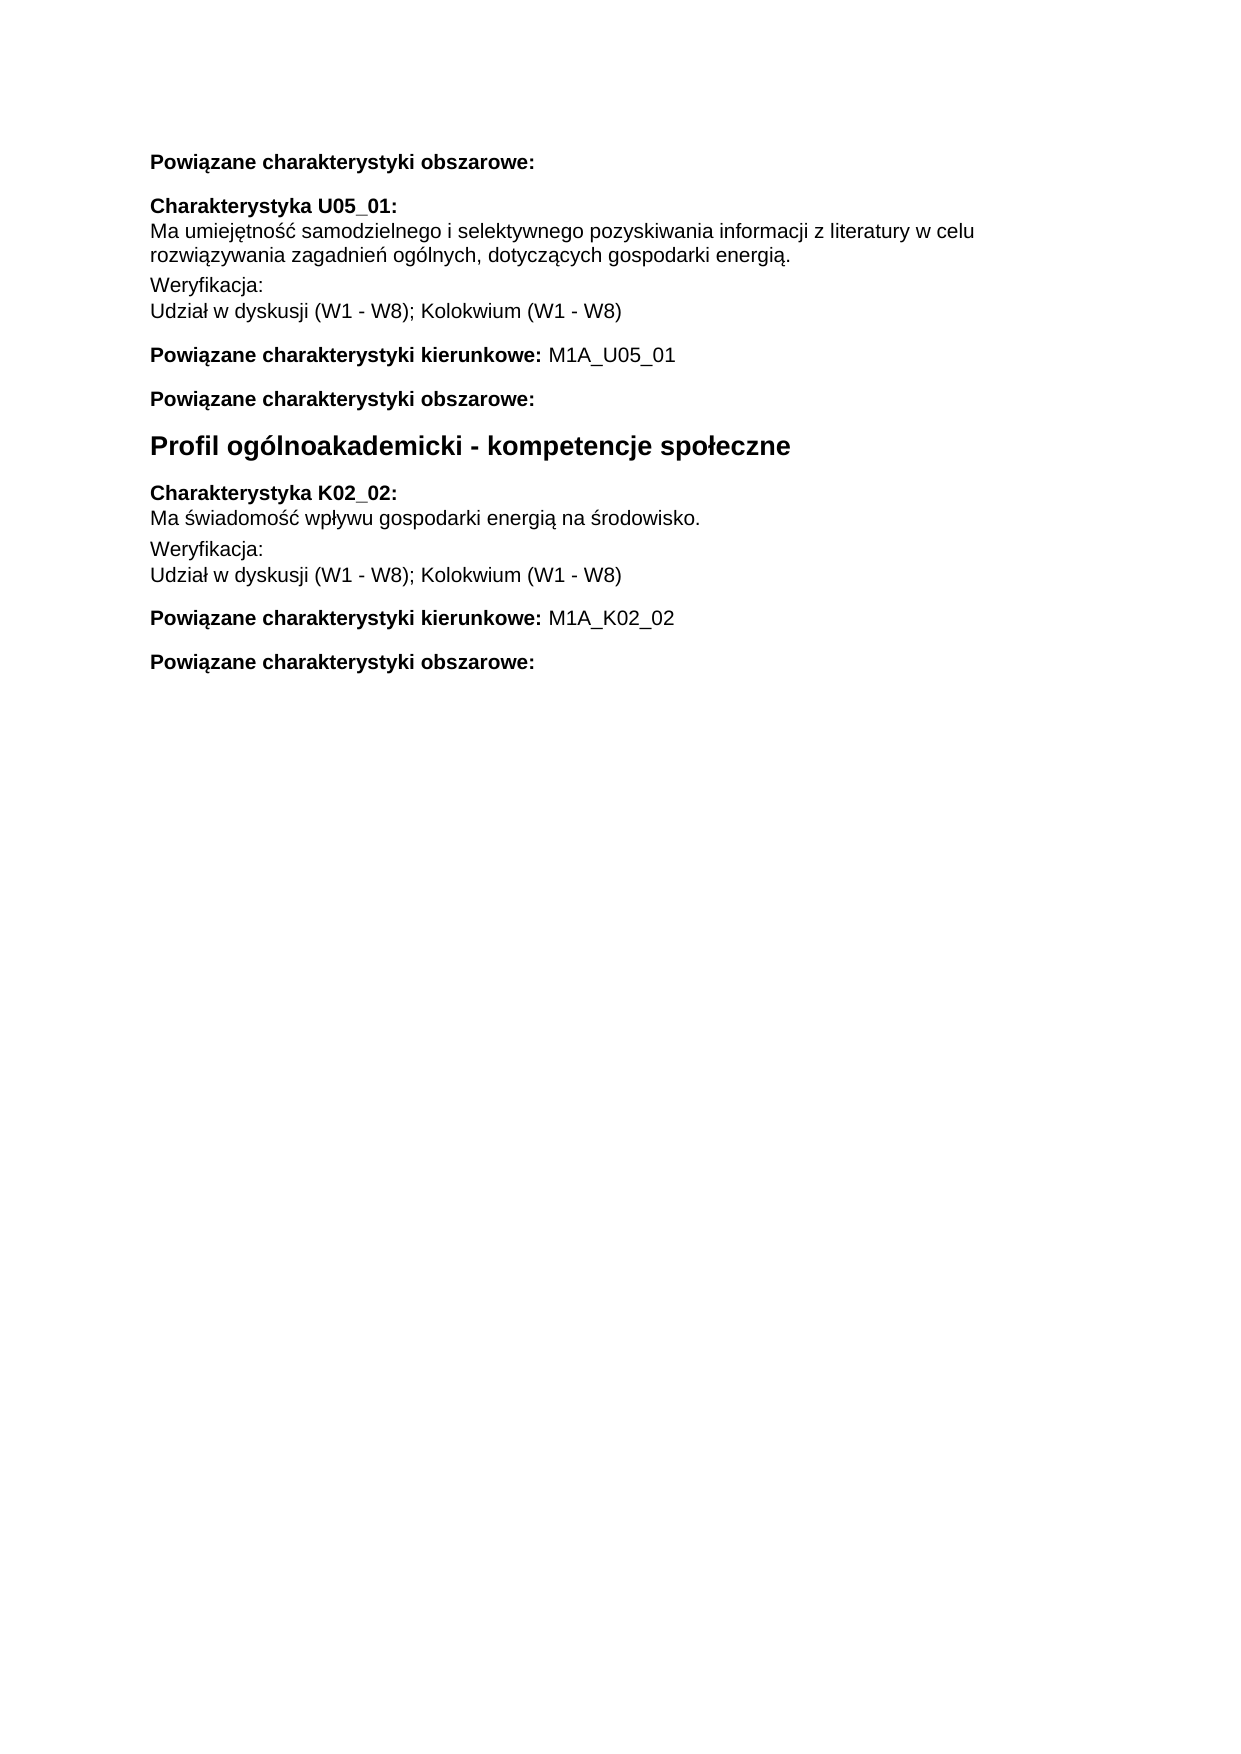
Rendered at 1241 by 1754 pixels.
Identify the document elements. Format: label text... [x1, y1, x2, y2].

text Charakterystyka U05_01: [150, 194, 1090, 218]
text Charakterystyka K02_02: [150, 481, 1090, 505]
text Powiązane charakterystyki kierunkowe: M1A_U05_01 [150, 343, 1090, 367]
text Weryfikacja: [150, 536, 1090, 560]
text Udział w dyskusji (W1 - W8); Kolokwium (W1 - W8) [150, 562, 1090, 586]
text Powiązane charakterystyki obszarowe: [150, 150, 1090, 174]
text Weryfikacja: [150, 273, 1090, 297]
text Powiązane charakterystyki obszarowe: [150, 386, 1090, 410]
text Udział w dyskusji (W1 - W8); Kolokwium (W1 - W8) [150, 299, 1090, 323]
text Ma umiejętność samodzielnego i selektywnego pozyskiwania informacji z literatury w celu rozwiązywania zagadnień ogólnych, dotyczących gospodarki energią. [150, 219, 1090, 267]
subtitle Profil ogólnoakademicki - kompetencje społeczne [150, 430, 1090, 461]
text Powiązane charakterystyki obszarowe: [150, 650, 1090, 674]
text Powiązane charakterystyki kierunkowe: M1A_K02_02 [150, 606, 1090, 630]
text Ma świadomość wpływu gospodarki energią na środowisko. [150, 506, 1090, 530]
